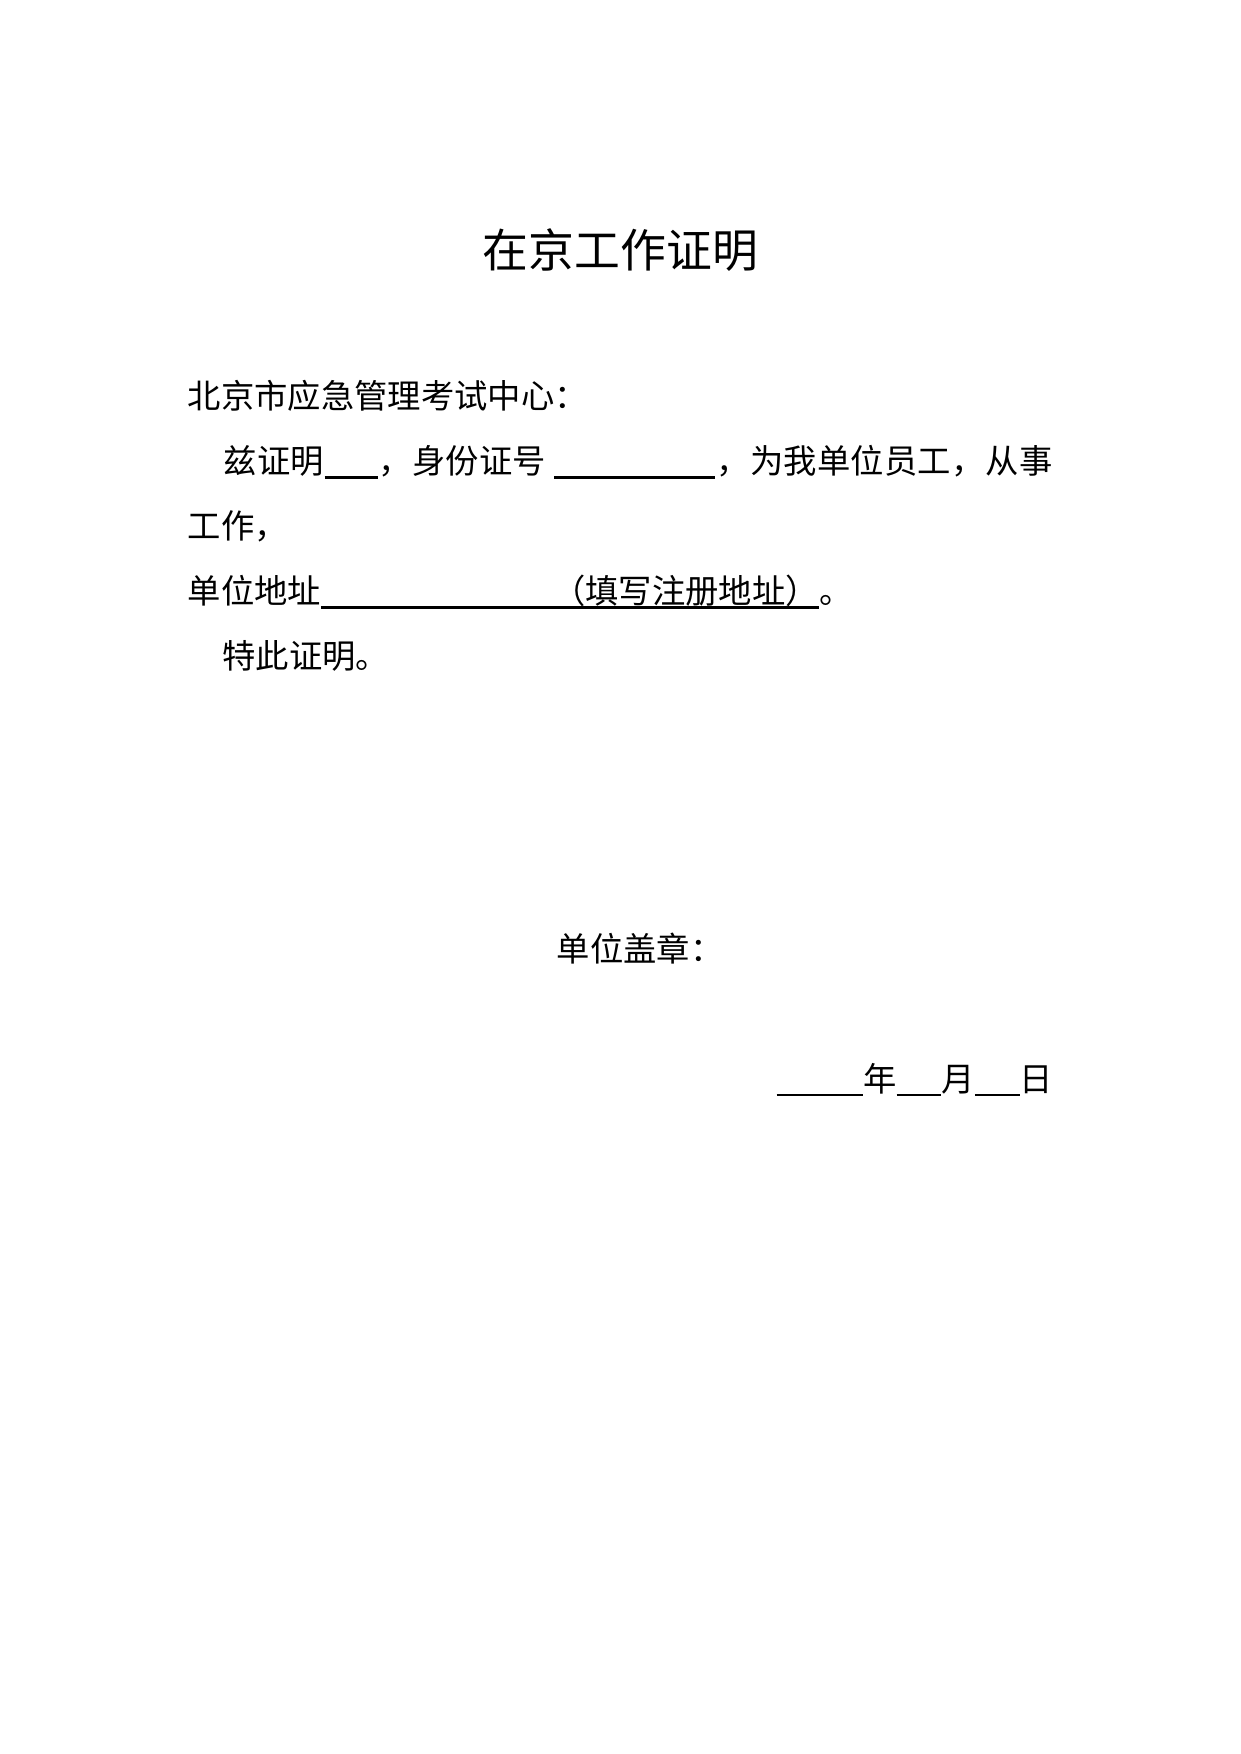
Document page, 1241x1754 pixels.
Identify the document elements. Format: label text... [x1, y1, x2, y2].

text 兹证明 ，身份证号 ，为我单位员工，从事 工作， [187, 427, 1053, 557]
text 年 月 日 [187, 1044, 1053, 1109]
text 在京工作证明 [187, 199, 1053, 297]
text 北京市应急管理考试中心： [187, 362, 1053, 427]
text 特此证明。 [187, 622, 1053, 687]
text 单位盖章： [187, 914, 1053, 979]
text 单位地址 （填写注册地址）。 [187, 557, 1053, 622]
